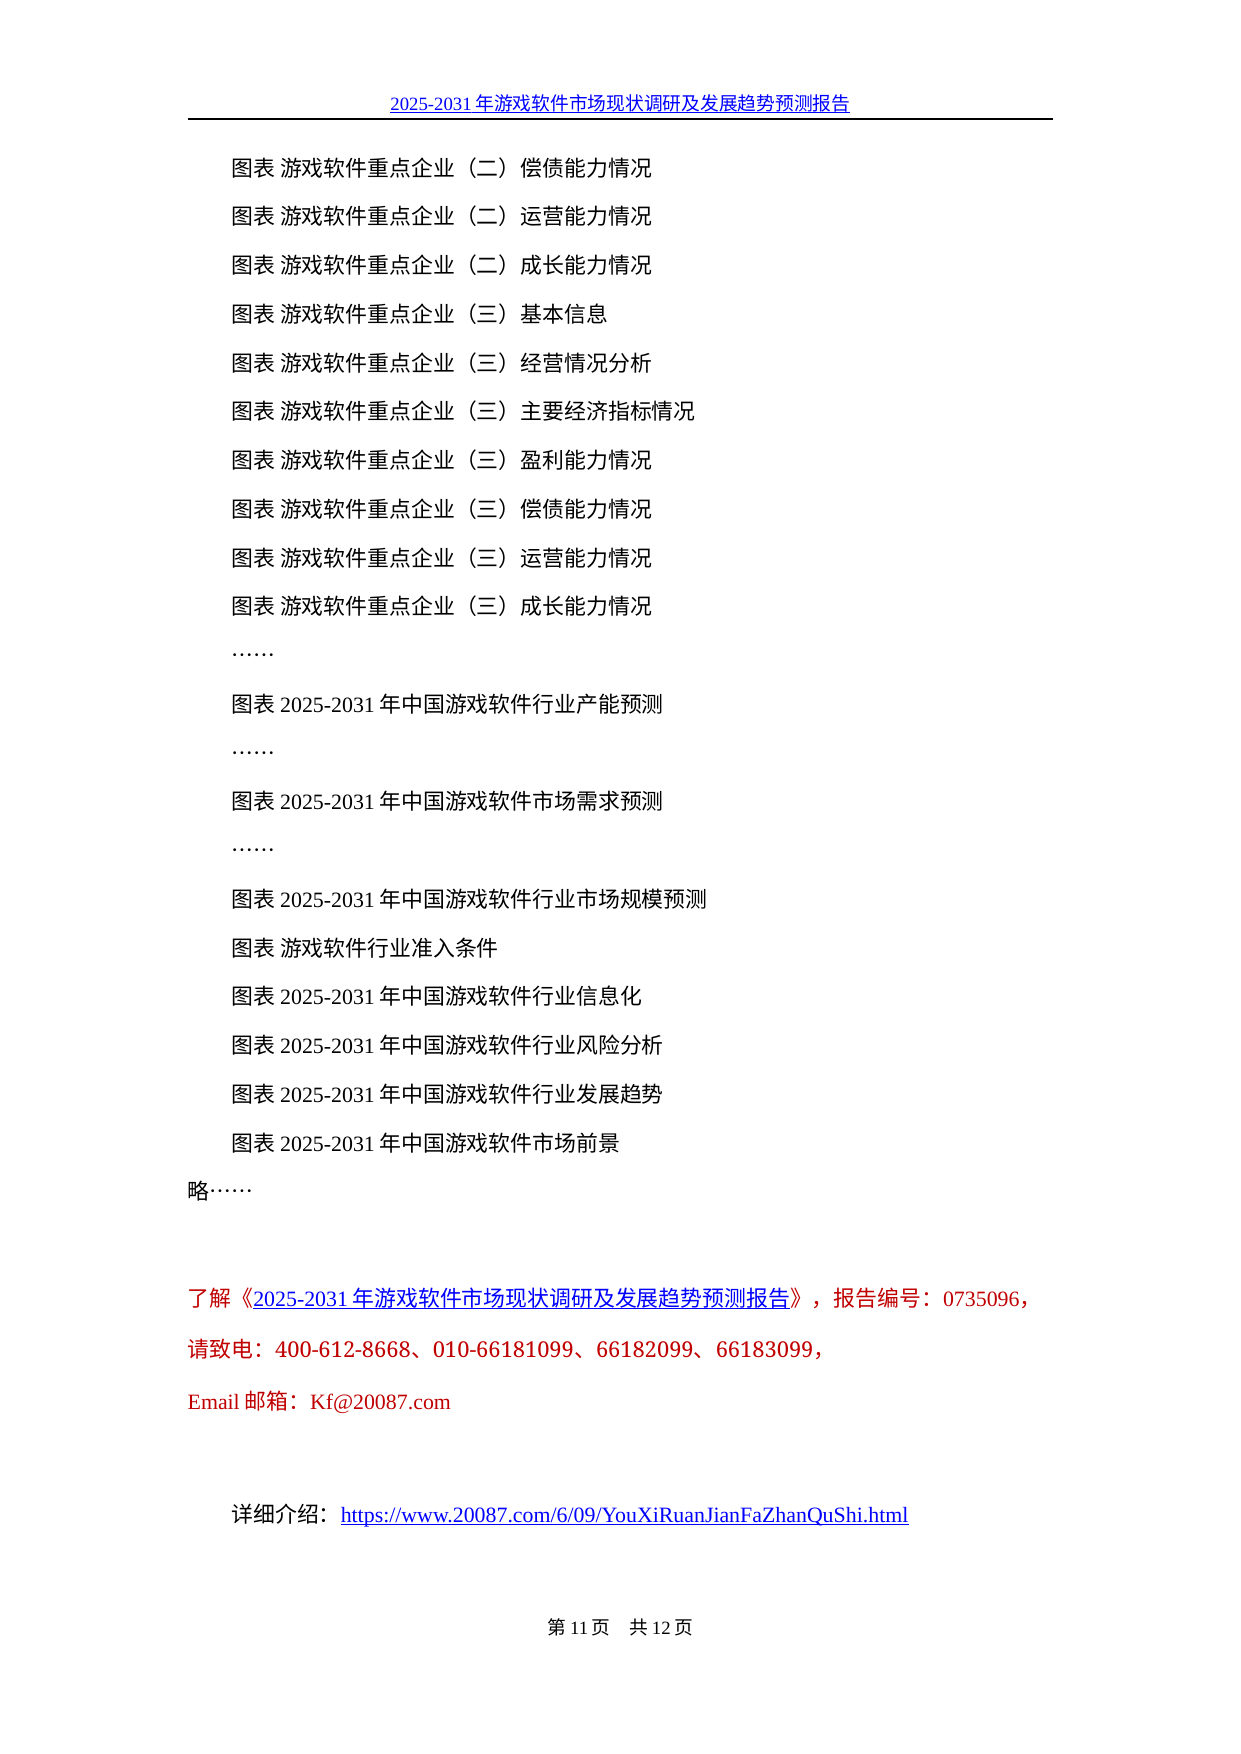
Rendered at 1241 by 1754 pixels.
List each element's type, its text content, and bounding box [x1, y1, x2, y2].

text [187, 150, 1053, 1206]
text Email邮箱：Kf@20087.com [187, 1383, 1053, 1416]
text 了解《2025-2031年游戏软件市场现状调研及发展趋势预测报告》，报告编号：0735096， [187, 1280, 1053, 1313]
text 请致电：400-612-8668、010-66181099、66182099、66183099， [187, 1332, 1053, 1364]
text 详细介绍：https://www.20087.com/6/09/YouXiRuanJianFaZhanQuShi.html [187, 1496, 1053, 1529]
